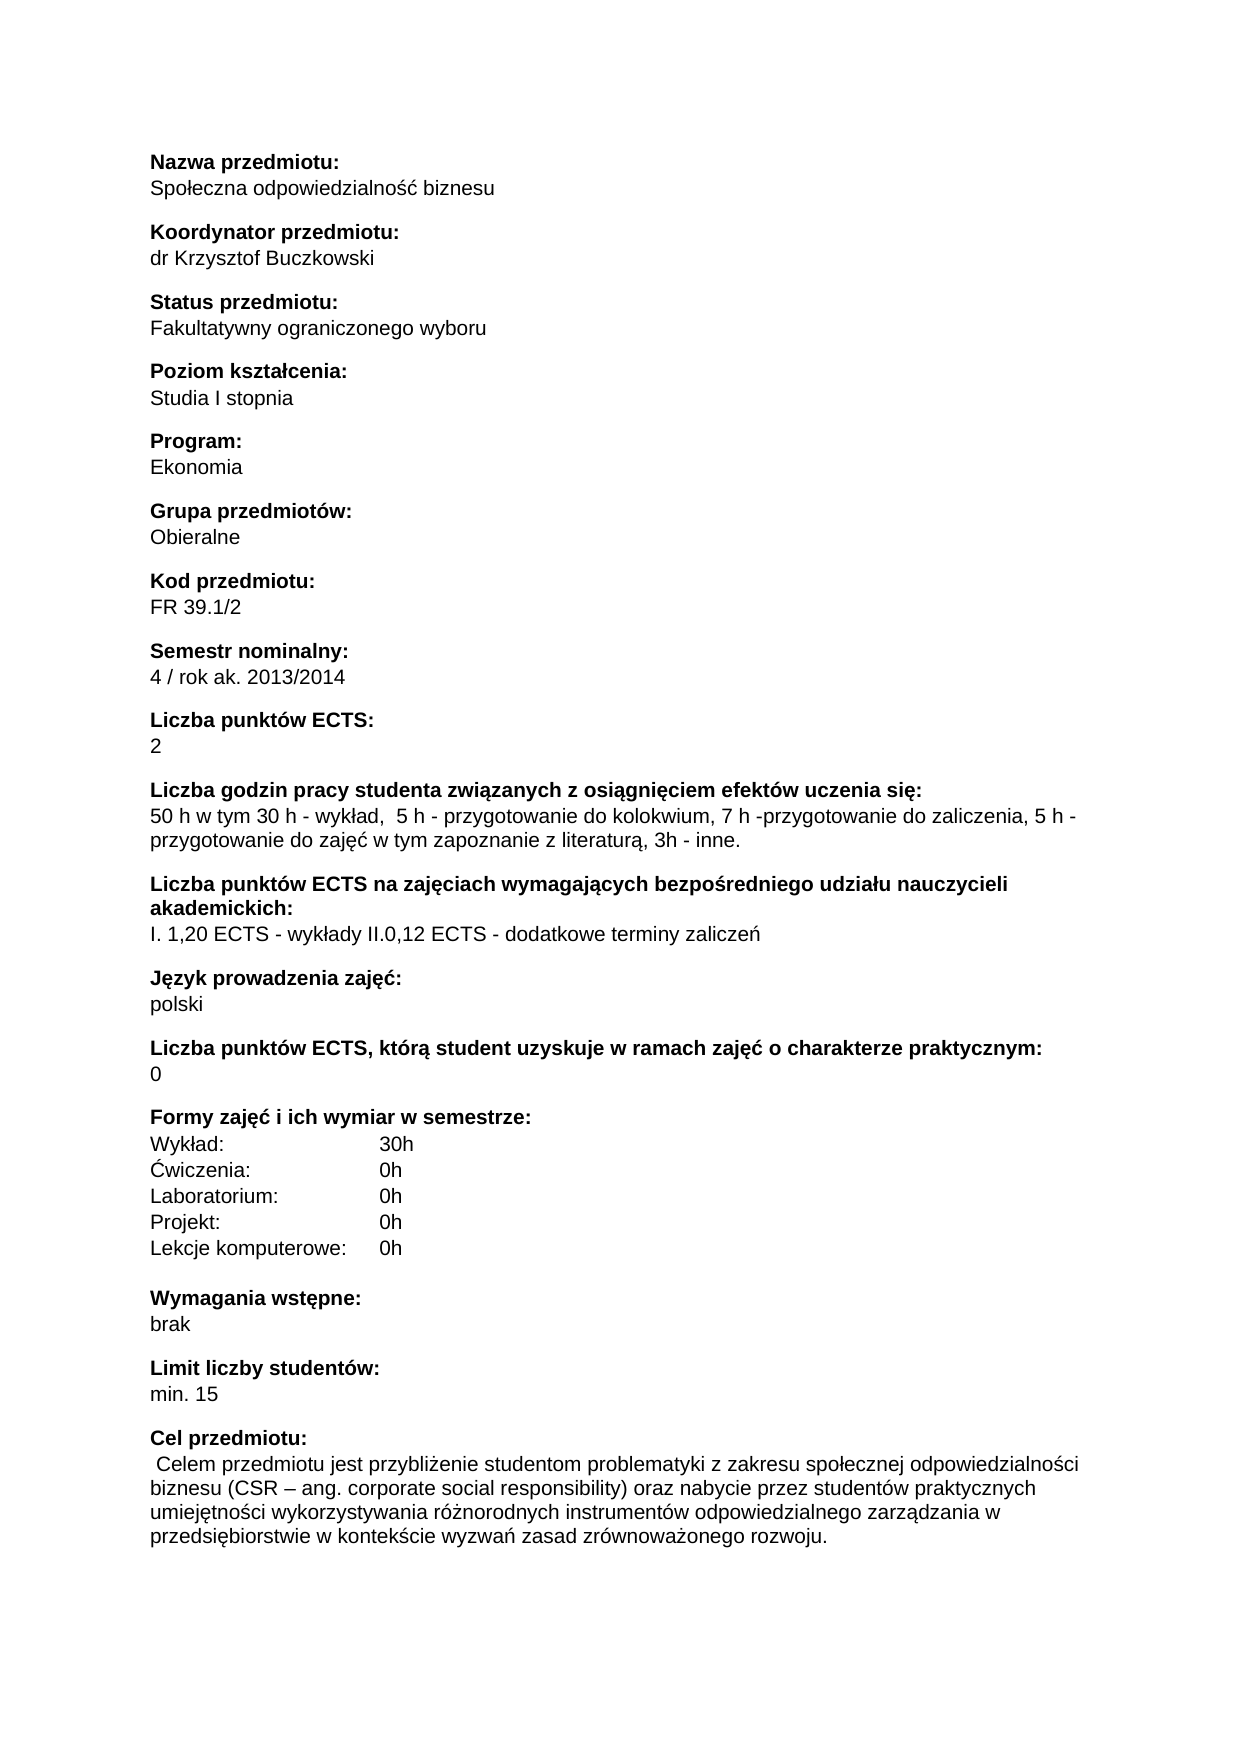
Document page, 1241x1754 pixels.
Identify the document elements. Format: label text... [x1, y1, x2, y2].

text Celem przedmiotu jest przybliżenie studentom problematyki z zakresu społecznej odpowiedzialności biznesu (CSR – ang. corporate social responsibility) oraz nabycie przez studentów praktycznych umiejętności wykorzystywania różnorodnych instrumentów odpowiedzialnego zarządzania w przedsiębiorstwie w kontekście wyzwań zasad zrównoważonego rozwoju. [150, 1452, 1090, 1547]
text FR 39.1/2 [150, 595, 1090, 619]
table_cell Projekt: [140, 1210, 367, 1234]
table_cell Lekcje komputerowe: [140, 1236, 367, 1260]
text Formy zajęć i ich wymiar w semestrze: [150, 1105, 1090, 1129]
table_cell 0h [369, 1234, 597, 1260]
table_cell 0h [369, 1182, 597, 1208]
text 0 [150, 1061, 1090, 1085]
text I. 1,20 ECTS - wykłady II.0,12 ECTS - dodatkowe terminy zaliczeń [150, 922, 1090, 946]
text Język prowadzenia zajęć: [150, 966, 1090, 989]
table_header Wykład: [140, 1132, 367, 1156]
text Liczba godzin pracy studenta związanych z osiągnięciem efektów uczenia się: [150, 778, 1090, 802]
table_cell Laboratorium: [140, 1184, 367, 1208]
text Limit liczby studentów: [150, 1356, 1090, 1380]
text Liczba punktów ECTS: [150, 708, 1090, 732]
text Kod przedmiotu: [150, 569, 1090, 593]
table_cell 0h [369, 1156, 597, 1182]
text Semestr nominalny: [150, 638, 1090, 662]
text Liczba punktów ECTS, którą student uzyskuje w ramach zajęć o charakterze praktycznym: [150, 1035, 1090, 1059]
text Studia I stopnia [150, 385, 1090, 409]
text Wymagania wstępne: [150, 1286, 1090, 1310]
text Ekonomia [150, 455, 1090, 479]
table_cell 0h [369, 1208, 597, 1234]
text Grupa przedmiotów: [150, 499, 1090, 523]
text brak [150, 1312, 1090, 1336]
text Obieralne [150, 525, 1090, 549]
text Liczba punktów ECTS na zajęciach wymagających bezpośredniego udziału nauczycieli akademickich: [150, 872, 1090, 920]
text 50 h w tym 30 h - wykład, 5 h - przygotowanie do kolokwium, 7 h -przygotowanie do zaliczenia, 5 h - przygotowanie do zajęć w tym zapoznanie z literaturą, 3h - inne. [150, 804, 1090, 852]
text Koordynator przedmiotu: [150, 220, 1090, 244]
text Poziom kształcenia: [150, 359, 1090, 383]
text Status przedmiotu: [150, 289, 1090, 313]
text dr Krzysztof Buczkowski [150, 246, 1090, 270]
text 4 / rok ak. 2013/2014 [150, 664, 1090, 688]
text Fakultatywny ograniczonego wyboru [150, 316, 1090, 339]
text Program: [150, 429, 1090, 453]
table_header 30h [369, 1132, 597, 1156]
text Nazwa przedmiotu: [150, 150, 1090, 174]
text Cel przedmiotu: [150, 1426, 1090, 1449]
text min. 15 [150, 1382, 1090, 1406]
text 2 [150, 734, 1090, 758]
text Społeczna odpowiedzialność biznesu [150, 176, 1090, 200]
text polski [150, 992, 1090, 1016]
table_cell Ćwiczenia: [140, 1158, 367, 1182]
